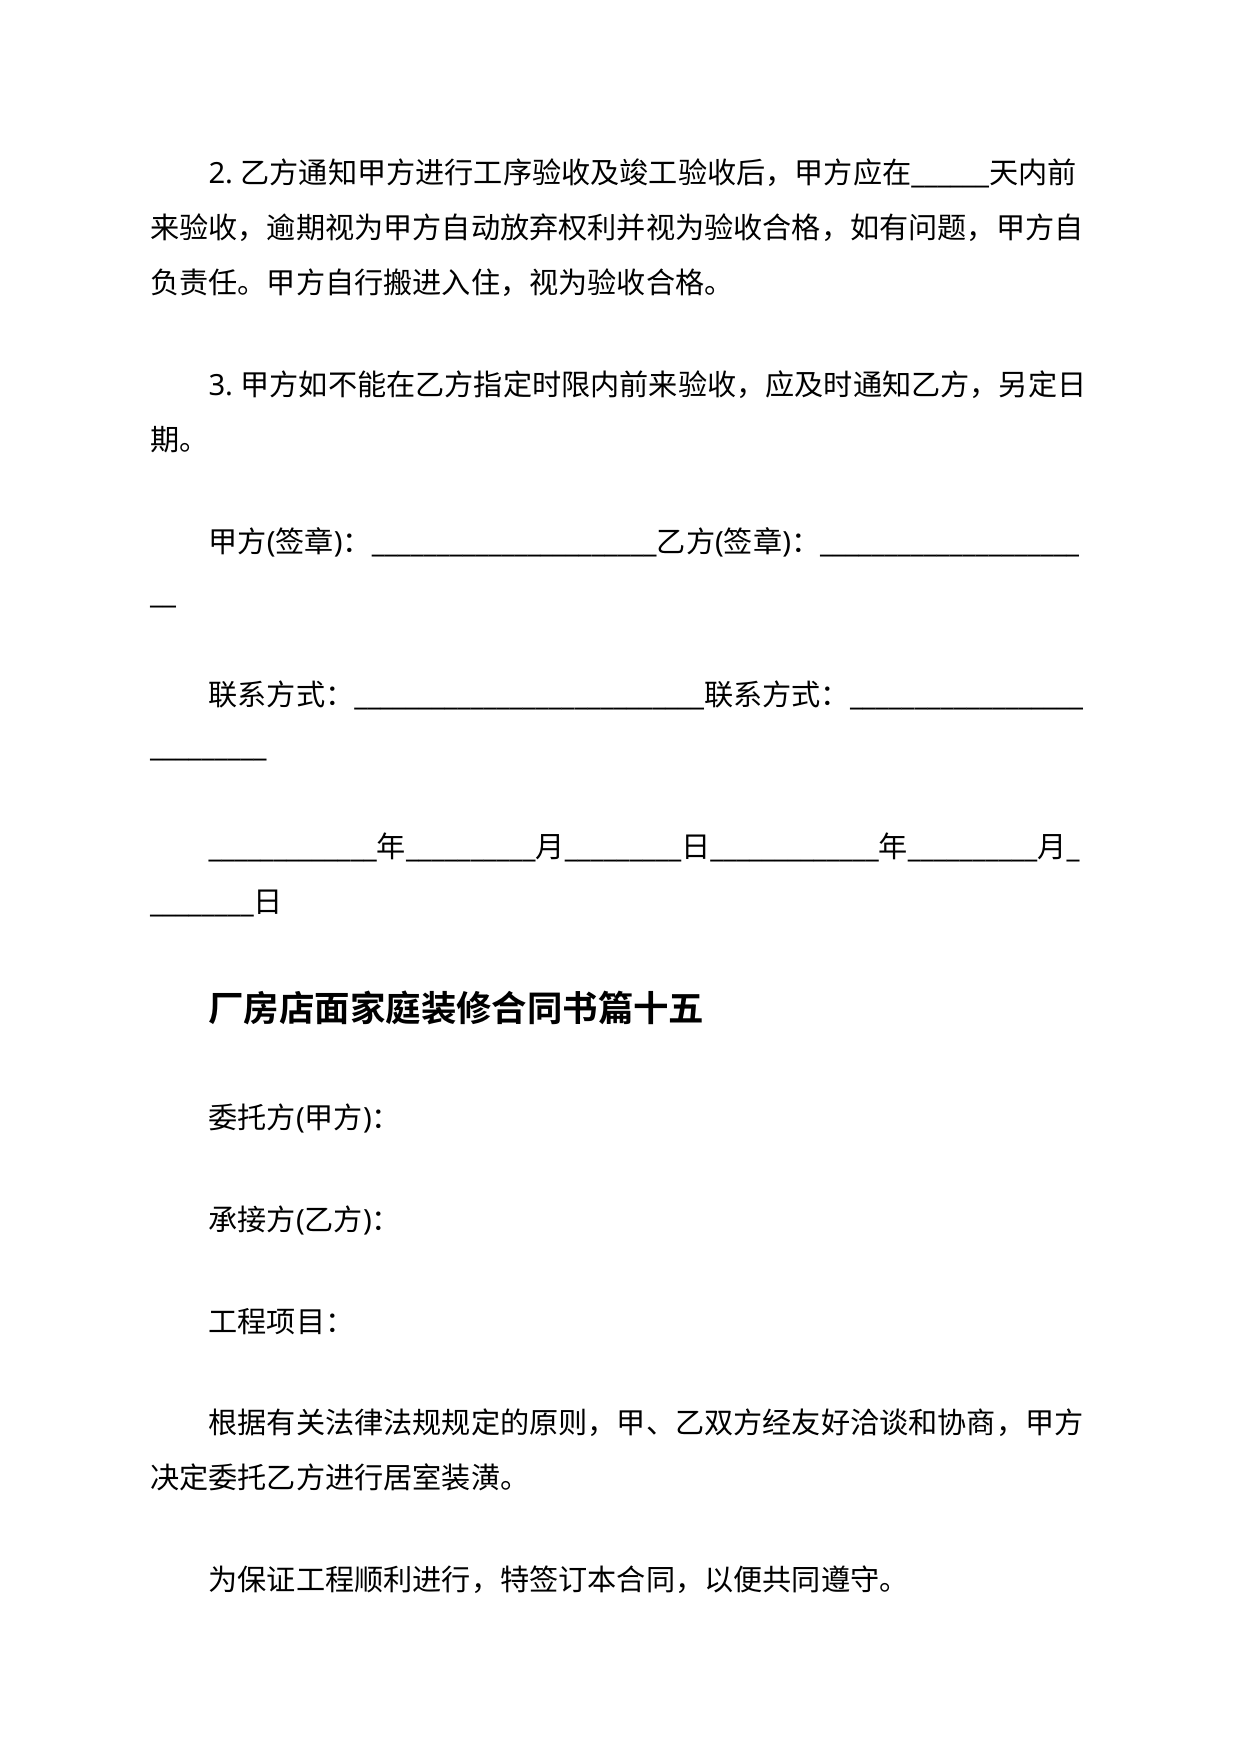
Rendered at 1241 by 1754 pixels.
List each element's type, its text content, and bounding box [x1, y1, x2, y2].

text 厂房店面家庭装修合同书篇十五 [150, 981, 1090, 1032]
text _____________年__________月_________日_____________年__________月_________日 [150, 824, 1090, 921]
text 委托方(甲方)： [150, 1094, 1090, 1137]
text 联系方式：___________________________联系方式：___________________________ [150, 671, 1090, 765]
text 3. 甲方如不能在乙方指定时限内前来验收，应及时通知乙方，另定日期。 [150, 362, 1090, 459]
text 工程项目： [150, 1298, 1090, 1341]
text 根据有关法律法规规定的原则，甲、乙双方经友好洽谈和协商，甲方决定委托乙方进行居室装潢。 [150, 1400, 1090, 1497]
text 2. 乙方通知甲方进行工序验收及竣工验收后，甲方应在______天内前来验收，逾期视为甲方自动放弃权利并视为验收合格，如有问题，甲方自负责任。甲方自行搬进入住，视为验收合格。 [150, 150, 1090, 302]
text 甲方(签章)：______________________乙方(签章)：______________________ [150, 518, 1090, 612]
text 承接方(乙方)： [150, 1196, 1090, 1239]
text 为保证工程顺利进行，特签订本合同，以便共同遵守。 [150, 1557, 1090, 1599]
